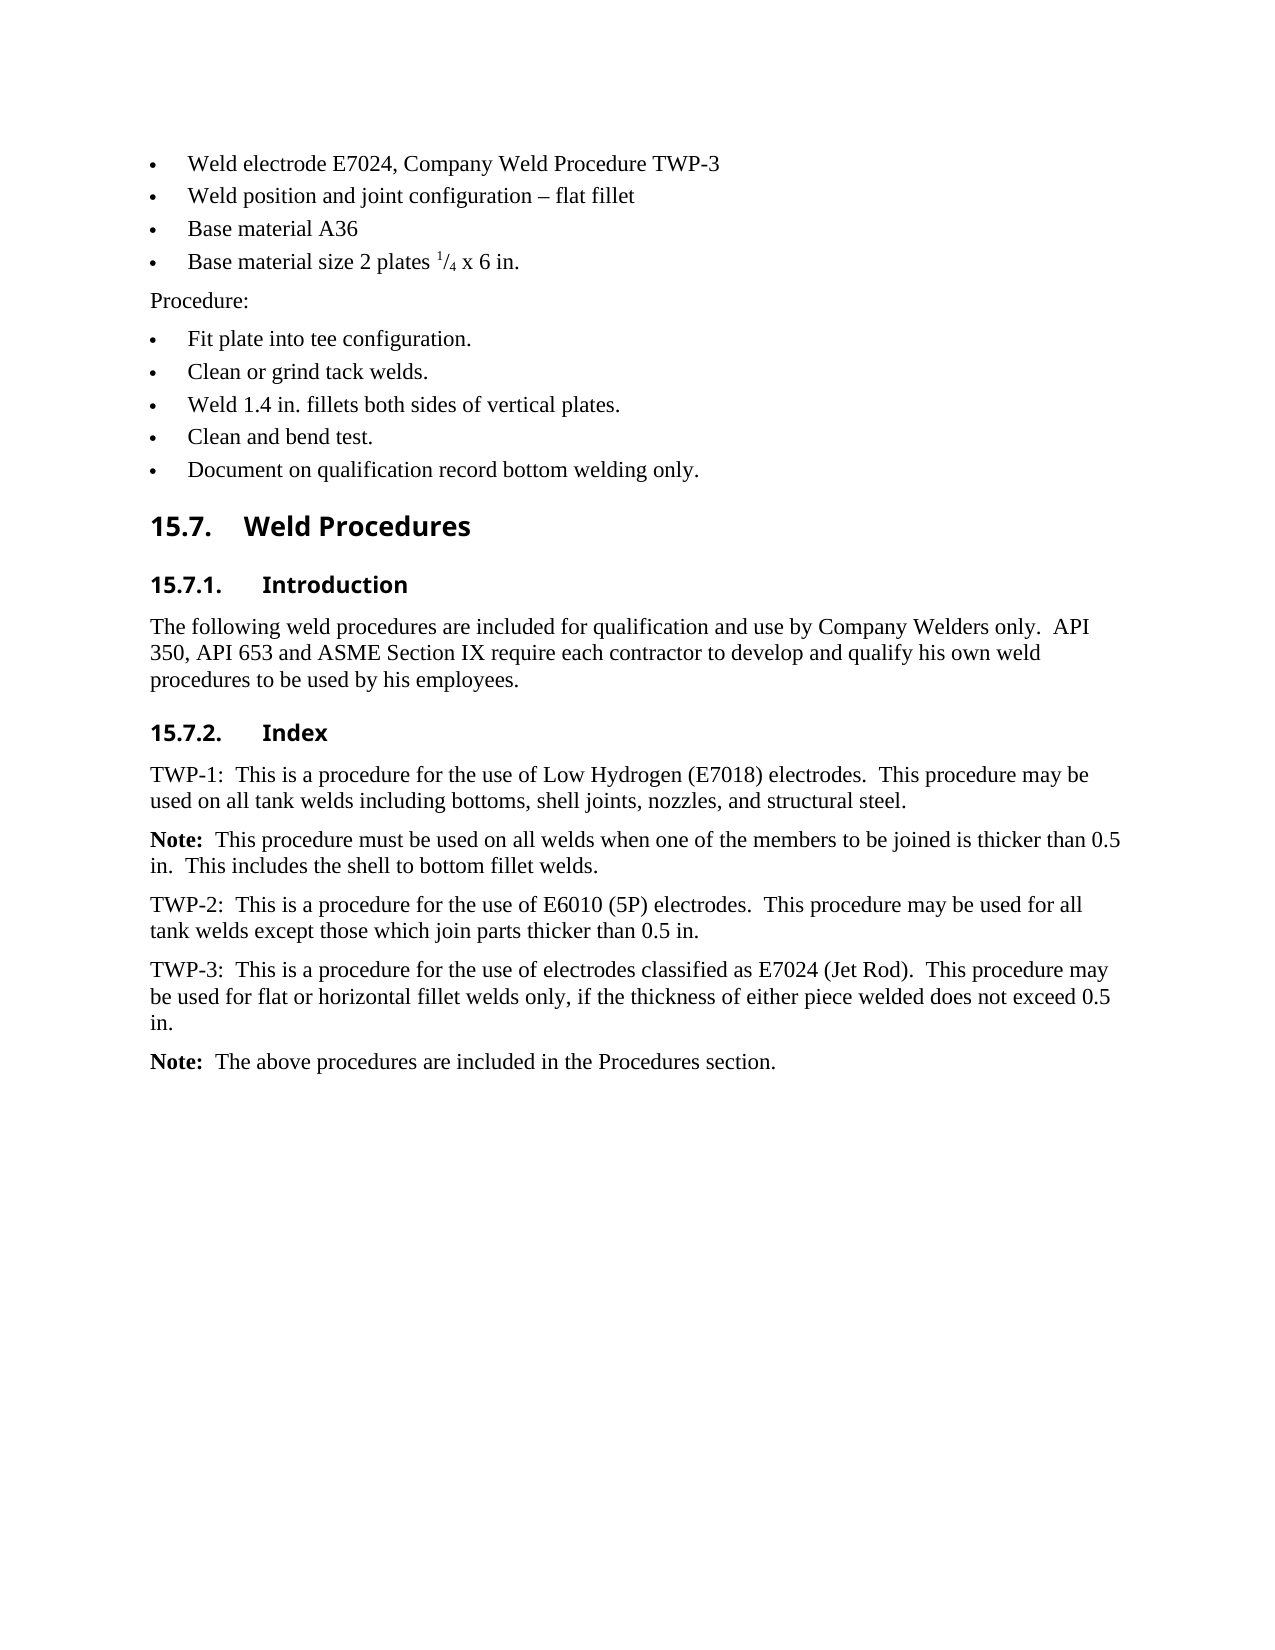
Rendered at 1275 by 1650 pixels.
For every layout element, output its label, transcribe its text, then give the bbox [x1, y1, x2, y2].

text TWP-3: This is a procedure for the use of electrodes classified as E7024 (Jet Rod). This procedure may be used for flat or horizontal fillet welds only, if the thickness of either piece welded does not exceed 0.5 in. [150, 956, 1125, 1035]
text Base material size 2 plates 1/4 x 6 in. [150, 248, 1125, 274]
text TWP-2: This is a procedure for the use of E6010 (5P) electrodes. This procedure may be used for all tank welds except those which join parts thicker than 0.5 in. [150, 891, 1125, 944]
subtitle Index [150, 717, 1125, 748]
text Document on qualification record bottom welding only. [150, 456, 1125, 482]
text The following weld procedures are included for qualification and use by Company Welders only. API 350, API 653 and ASME Section IX require each contractor to develop and qualify his own weld procedures to be used by his employees. [150, 613, 1125, 692]
subtitle Introduction [150, 569, 1125, 600]
text Clean or grind tack welds. [150, 358, 1125, 384]
text Note: The above procedures are included in the Procedures section. [150, 1048, 1125, 1074]
text Weld 1.4 in. fillets both sides of vertical plates. [150, 391, 1125, 417]
text Fit plate into tee configuration. [150, 326, 1125, 352]
text Note: This procedure must be used on all welds when one of the members to be joined is thicker than 0.5 in. This includes the shell to bottom fillet welds. [150, 826, 1125, 879]
text Weld electrode E7024, Company Weld Procedure TWP-3 [150, 150, 1125, 176]
text Weld position and joint configuration – flat fillet [150, 183, 1125, 209]
text Clean and bend test. [150, 423, 1125, 450]
text Base material A36 [150, 215, 1125, 242]
subtitle Weld Procedures [150, 507, 1125, 544]
text TWP-1: This is a procedure for the use of Low Hydrogen (E7018) electrodes. This procedure may be used on all tank welds including bottoms, shell joints, nozzles, and structural steel. [150, 761, 1125, 813]
text Procedure: [150, 287, 1125, 313]
